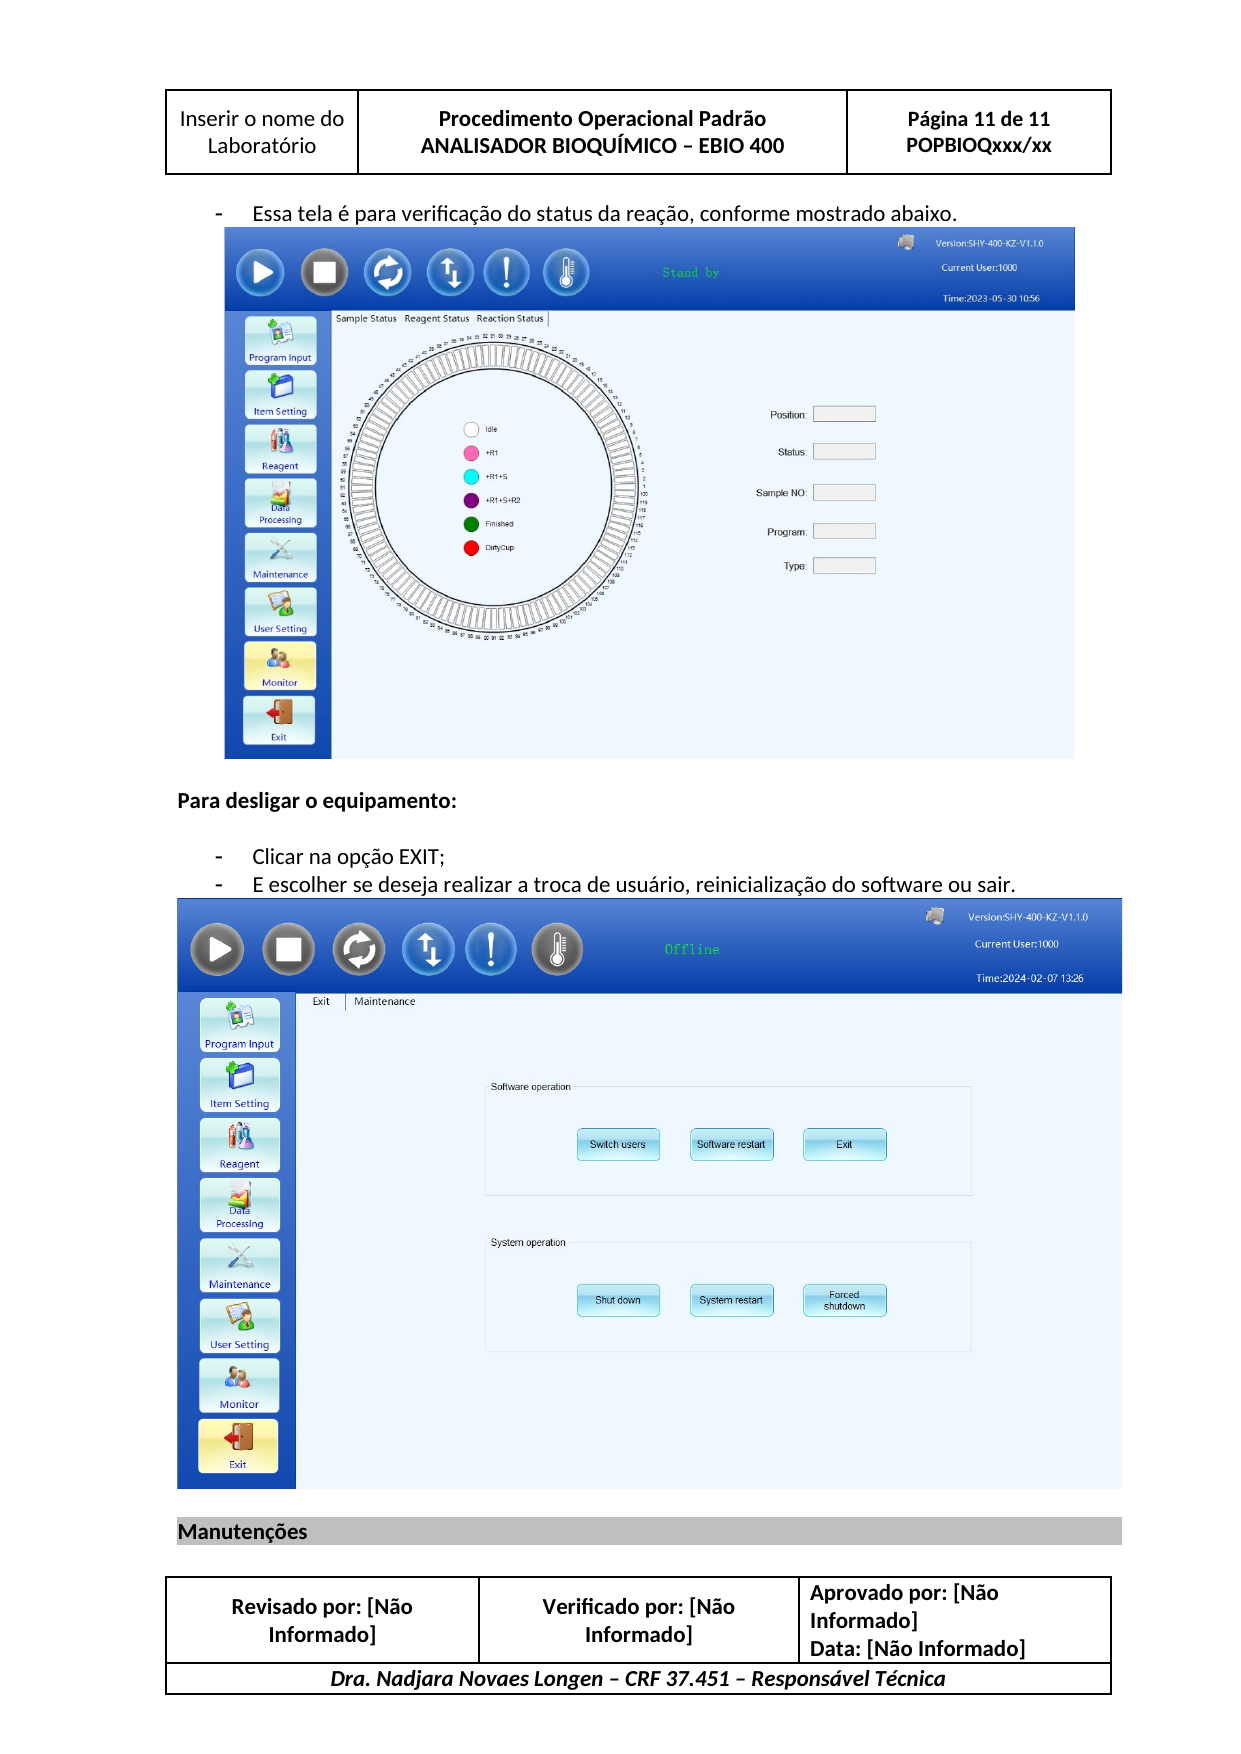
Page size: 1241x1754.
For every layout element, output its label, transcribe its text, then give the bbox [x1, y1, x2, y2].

list Essa tela é para verificação do status da reação, conforme mostrado abaixo. [215, 199, 1122, 227]
list Clicar na opção EXIT; [215, 842, 1122, 871]
picture [224, 227, 1075, 759]
text Manutenções [177, 1517, 1122, 1545]
list E escolher se deseja realizar a troca de usuário, reinicialização do software ou sair. [215, 871, 1122, 898]
text Para desligar o equipamento: [177, 786, 1122, 814]
picture [177, 898, 1123, 1489]
